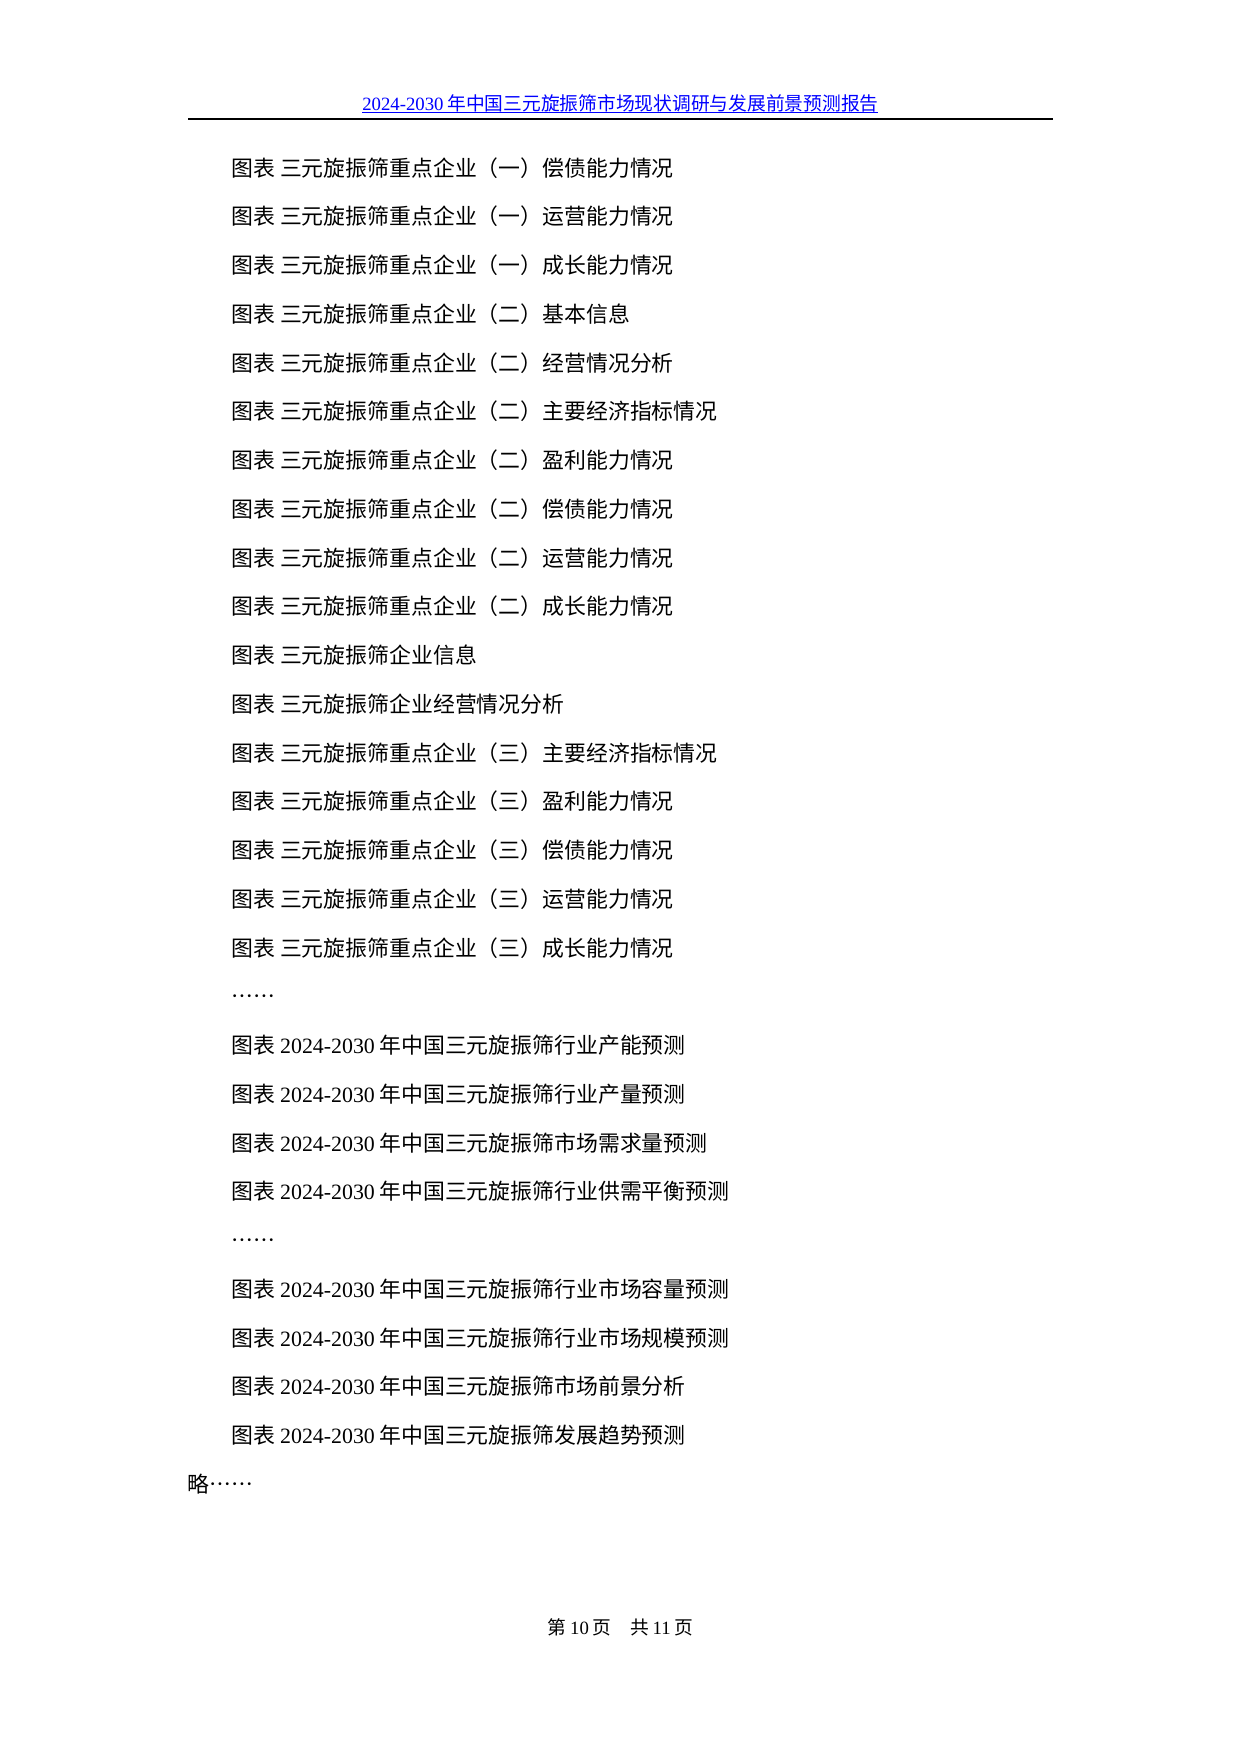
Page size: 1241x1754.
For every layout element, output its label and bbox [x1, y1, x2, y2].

text [187, 150, 1053, 1499]
